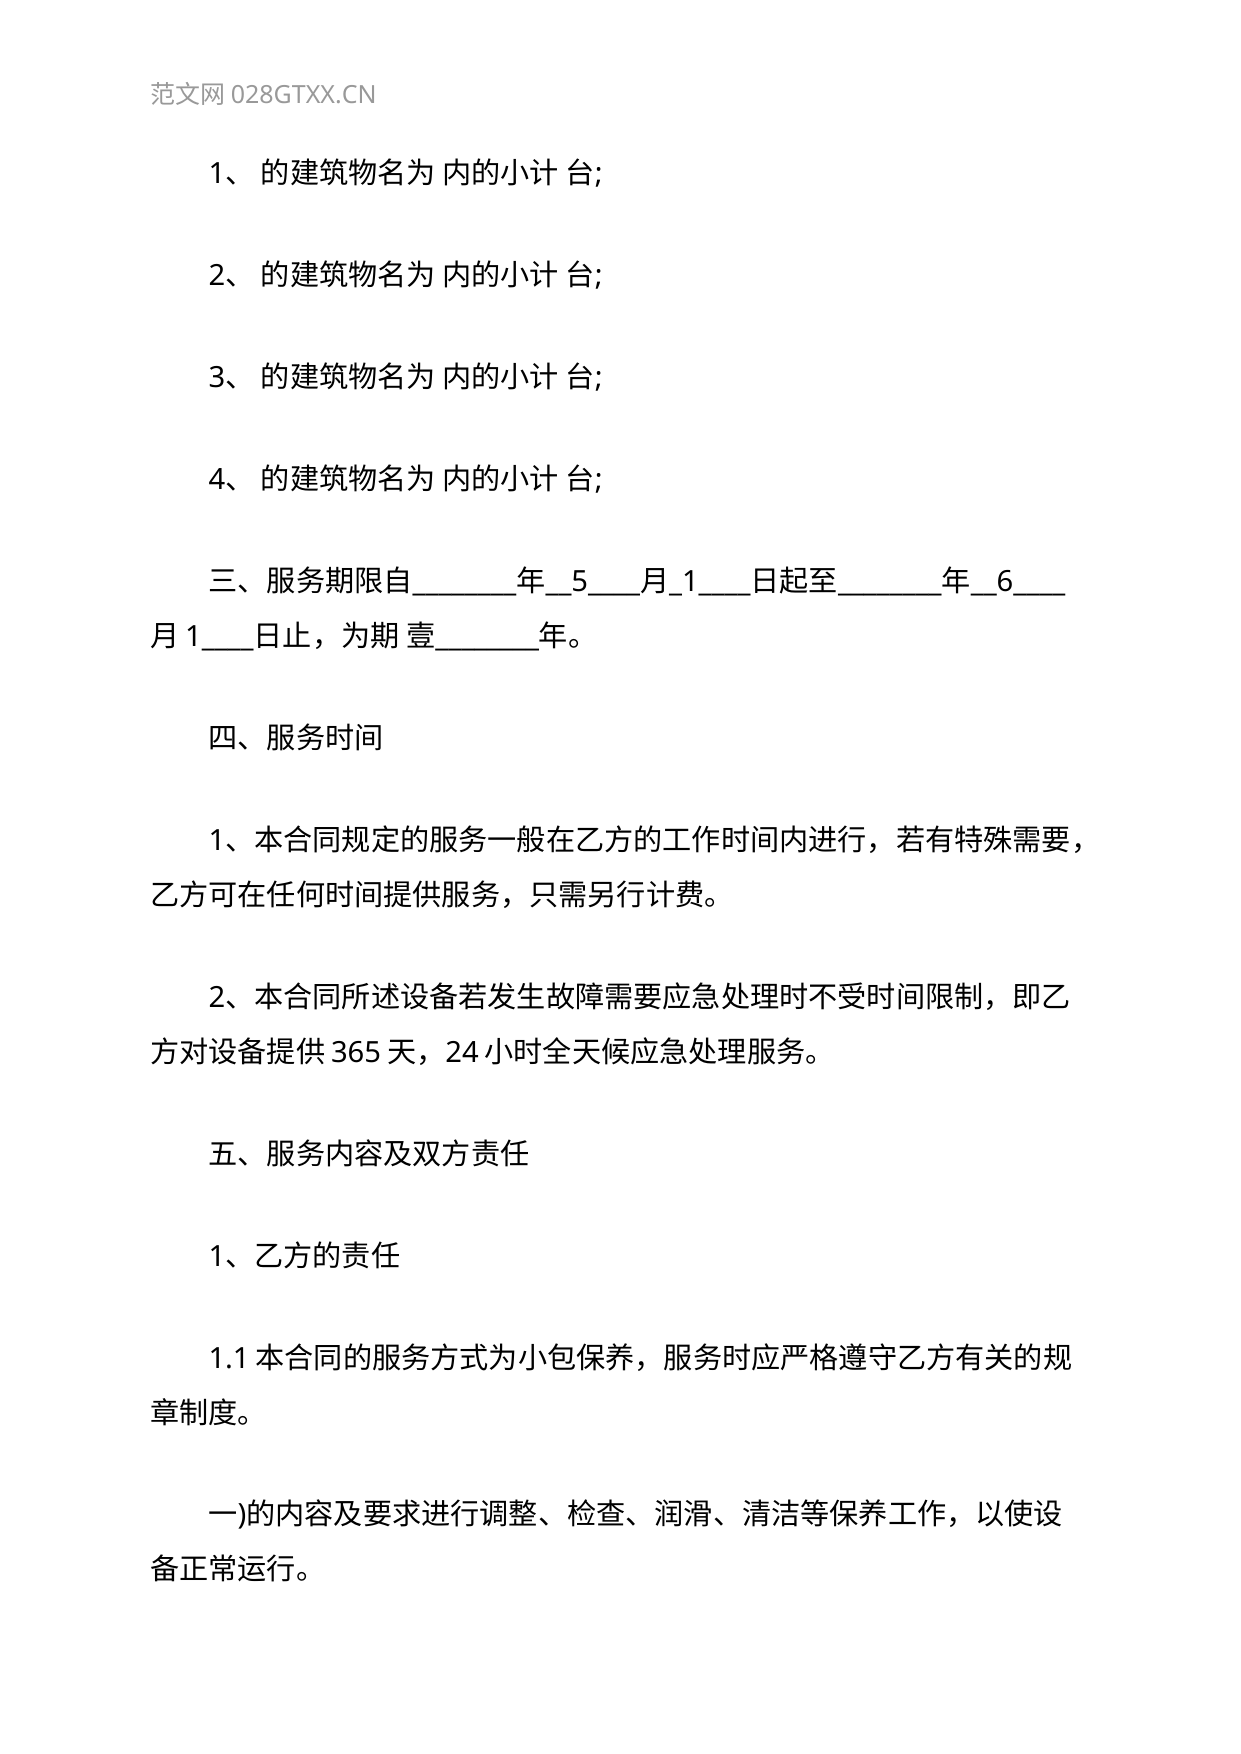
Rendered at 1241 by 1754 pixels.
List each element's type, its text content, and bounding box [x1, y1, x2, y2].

text 四、服务时间 [150, 715, 1090, 757]
text 4、 的建筑物名为 内的小计 台; [150, 456, 1090, 498]
text 1、 的建筑物名为 内的小计 台; [150, 150, 1090, 192]
text 3、 的建筑物名为 内的小计 台; [150, 354, 1090, 396]
text 1.1本合同的服务方式为小包保养，服务时应严格遵守乙方有关的规章制度。 [150, 1334, 1090, 1431]
text 2、 的建筑物名为 内的小计 台; [150, 252, 1090, 294]
text 三、服务期限自________年__5____月_1____日起至________年__6____月1____日止，为期 壹________年。 [150, 558, 1090, 655]
text 1、本合同规定的服务一般在乙方的工作时间内进行，若有特殊需要，乙方可在任何时间提供服务，只需另行计费。 [150, 817, 1090, 914]
text 2、本合同所述设备若发生故障需要应急处理时不受时间限制，即乙方对设备提供365天，24小时全天候应急处理服务。 [150, 973, 1090, 1071]
text 一)的内容及要求进行调整、检查、润滑、清洁等保养工作，以使设备正常运行。 [150, 1491, 1090, 1588]
text 1、乙方的责任 [150, 1232, 1090, 1274]
text 五、服务内容及双方责任 [150, 1130, 1090, 1173]
